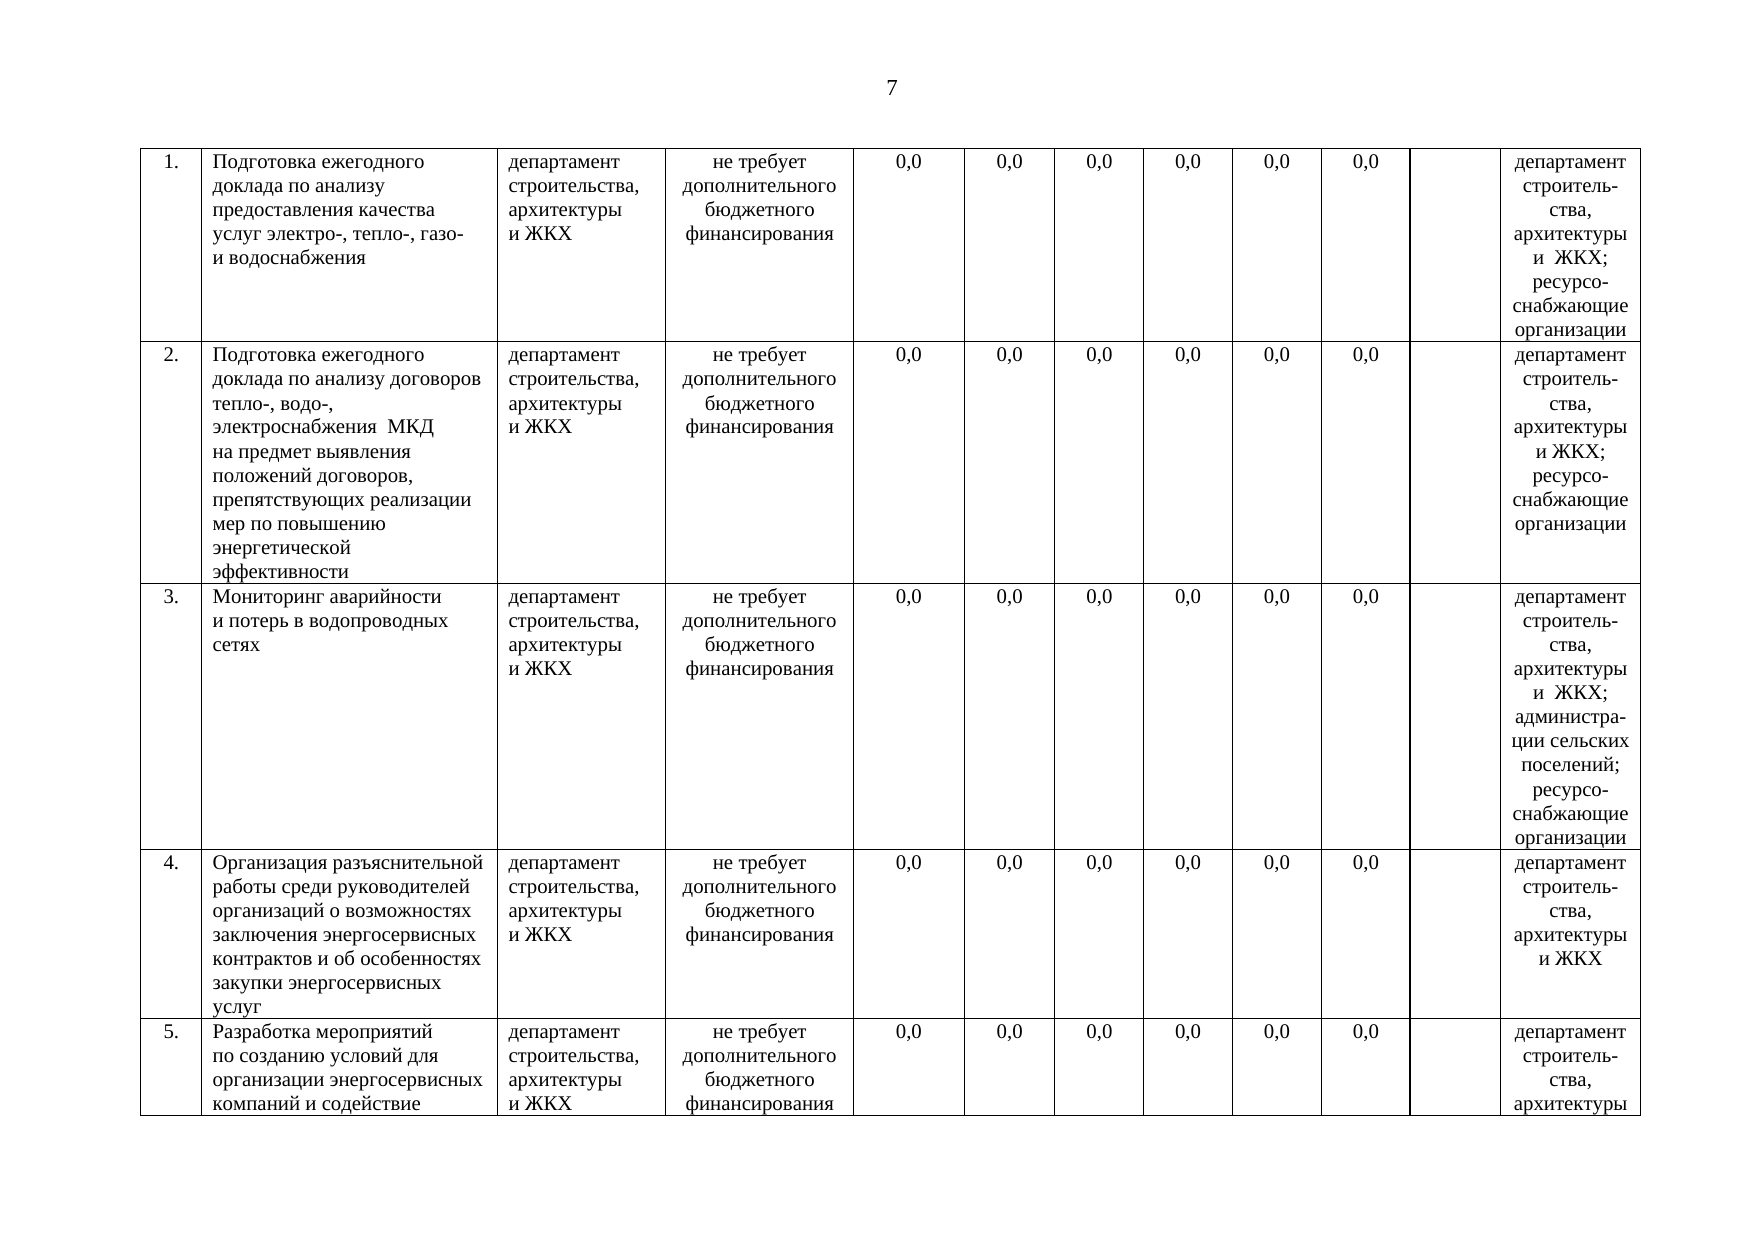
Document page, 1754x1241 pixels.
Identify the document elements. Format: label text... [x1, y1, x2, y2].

table_cell 0,0 [1233, 584, 1321, 849]
table_cell 1. [141, 149, 201, 341]
table_cell 0,0 [965, 1019, 1054, 1115]
table_cell 0,0 [1055, 584, 1143, 849]
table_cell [498, 1019, 665, 1115]
table_cell не требует дополнительного бюджетного финансирования [666, 850, 853, 1018]
table_cell [1411, 1019, 1500, 1115]
table_cell [1411, 850, 1500, 1018]
table_cell 0,0 [1055, 149, 1143, 341]
table_cell не требует дополнительного бюджетного финансирования [666, 342, 853, 583]
table_cell 0,0 [1144, 149, 1232, 341]
table_cell 0,0 [854, 850, 964, 1018]
table_cell Подготовка ежегодного доклада по анализу предоставления качества услуг электро-, тепло-, газо- и водоснабжения [202, 149, 497, 341]
table_cell 0,0 [854, 342, 964, 583]
table_cell 0,0 [965, 149, 1054, 341]
table_cell департамент строитель-ства, архитектуры и ЖКХ; ресурсо-снабжающие организации [1501, 149, 1640, 341]
table_cell [1411, 342, 1500, 583]
table_cell 0,0 [1322, 149, 1409, 341]
table_cell 0,0 [1144, 850, 1232, 1018]
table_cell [666, 1019, 853, 1115]
table_cell 2. [141, 342, 201, 583]
table_cell департамент строительства, архитектуры и ЖКХ [498, 850, 665, 1018]
table_cell 0,0 [965, 584, 1054, 849]
table_cell департамент строительства, архитектуры и ЖКХ [498, 584, 665, 849]
table_cell [1411, 149, 1500, 341]
table_cell департамент строитель-ства, архитектуры и ЖКХ; администра-ции сельских поселений; ресурсо-снабжающие организации [1501, 584, 1640, 849]
table_cell 0,0 [1055, 342, 1143, 583]
table_cell 0,0 [965, 850, 1054, 1018]
table_cell 0,0 [1144, 584, 1232, 849]
table_cell не требует дополнительного бюджетного финансирования [666, 584, 853, 849]
table_cell 0,0 [854, 584, 964, 849]
table_cell [1411, 584, 1500, 849]
table_cell департамент строитель-ства, архитектуры и ЖКХ [1501, 850, 1640, 1018]
table_cell 0,0 [1055, 1019, 1143, 1115]
table_cell 0,0 [1322, 1019, 1409, 1115]
table_cell 0,0 [854, 149, 964, 341]
table_cell 0,0 [1055, 850, 1143, 1018]
table_cell не требует дополнительного бюджетного финансирования [666, 149, 853, 341]
table_cell департамент строительства, архитектуры и ЖКХ [498, 149, 665, 341]
table_cell 0,0 [1144, 342, 1232, 583]
table_cell 0,0 [1233, 342, 1321, 583]
table_cell 0,0 [1144, 1019, 1232, 1115]
table_cell департамент строитель-ства, архитектуры и ЖКХ; ресурсо-снабжающие организации [1501, 342, 1640, 583]
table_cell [202, 1019, 497, 1115]
table_cell Организация разъяснительной работы среди руководителей организаций о возможностях заключения энергосервисных контрактов и об особенностях закупки энергосервисных услуг [202, 850, 497, 1018]
table_cell 3. [141, 584, 201, 849]
table_cell Подготовка ежегодного доклада по анализу договоров тепло-, водо-, электроснабжения МКД на предмет выявления положений договоров, препятствующих реализации мер по повышению энергетической эффективности [202, 342, 497, 583]
table_cell 0,0 [854, 1019, 964, 1115]
table_cell 0,0 [1233, 850, 1321, 1018]
table_cell 0,0 [1322, 584, 1409, 849]
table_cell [1501, 1019, 1640, 1115]
table_cell 0,0 [1322, 342, 1409, 583]
table_cell 0,0 [1322, 850, 1409, 1018]
table_cell департамент строительства, архитектуры и ЖКХ [498, 342, 665, 583]
table_cell 4. [141, 850, 201, 1018]
table_cell 5. [141, 1019, 201, 1115]
table_cell 0,0 [965, 342, 1054, 583]
table_cell 0,0 [1233, 149, 1321, 341]
table_cell 0,0 [1233, 1019, 1321, 1115]
table_cell Мониторинг аварийности и потерь в водопроводных сетях [202, 584, 497, 849]
